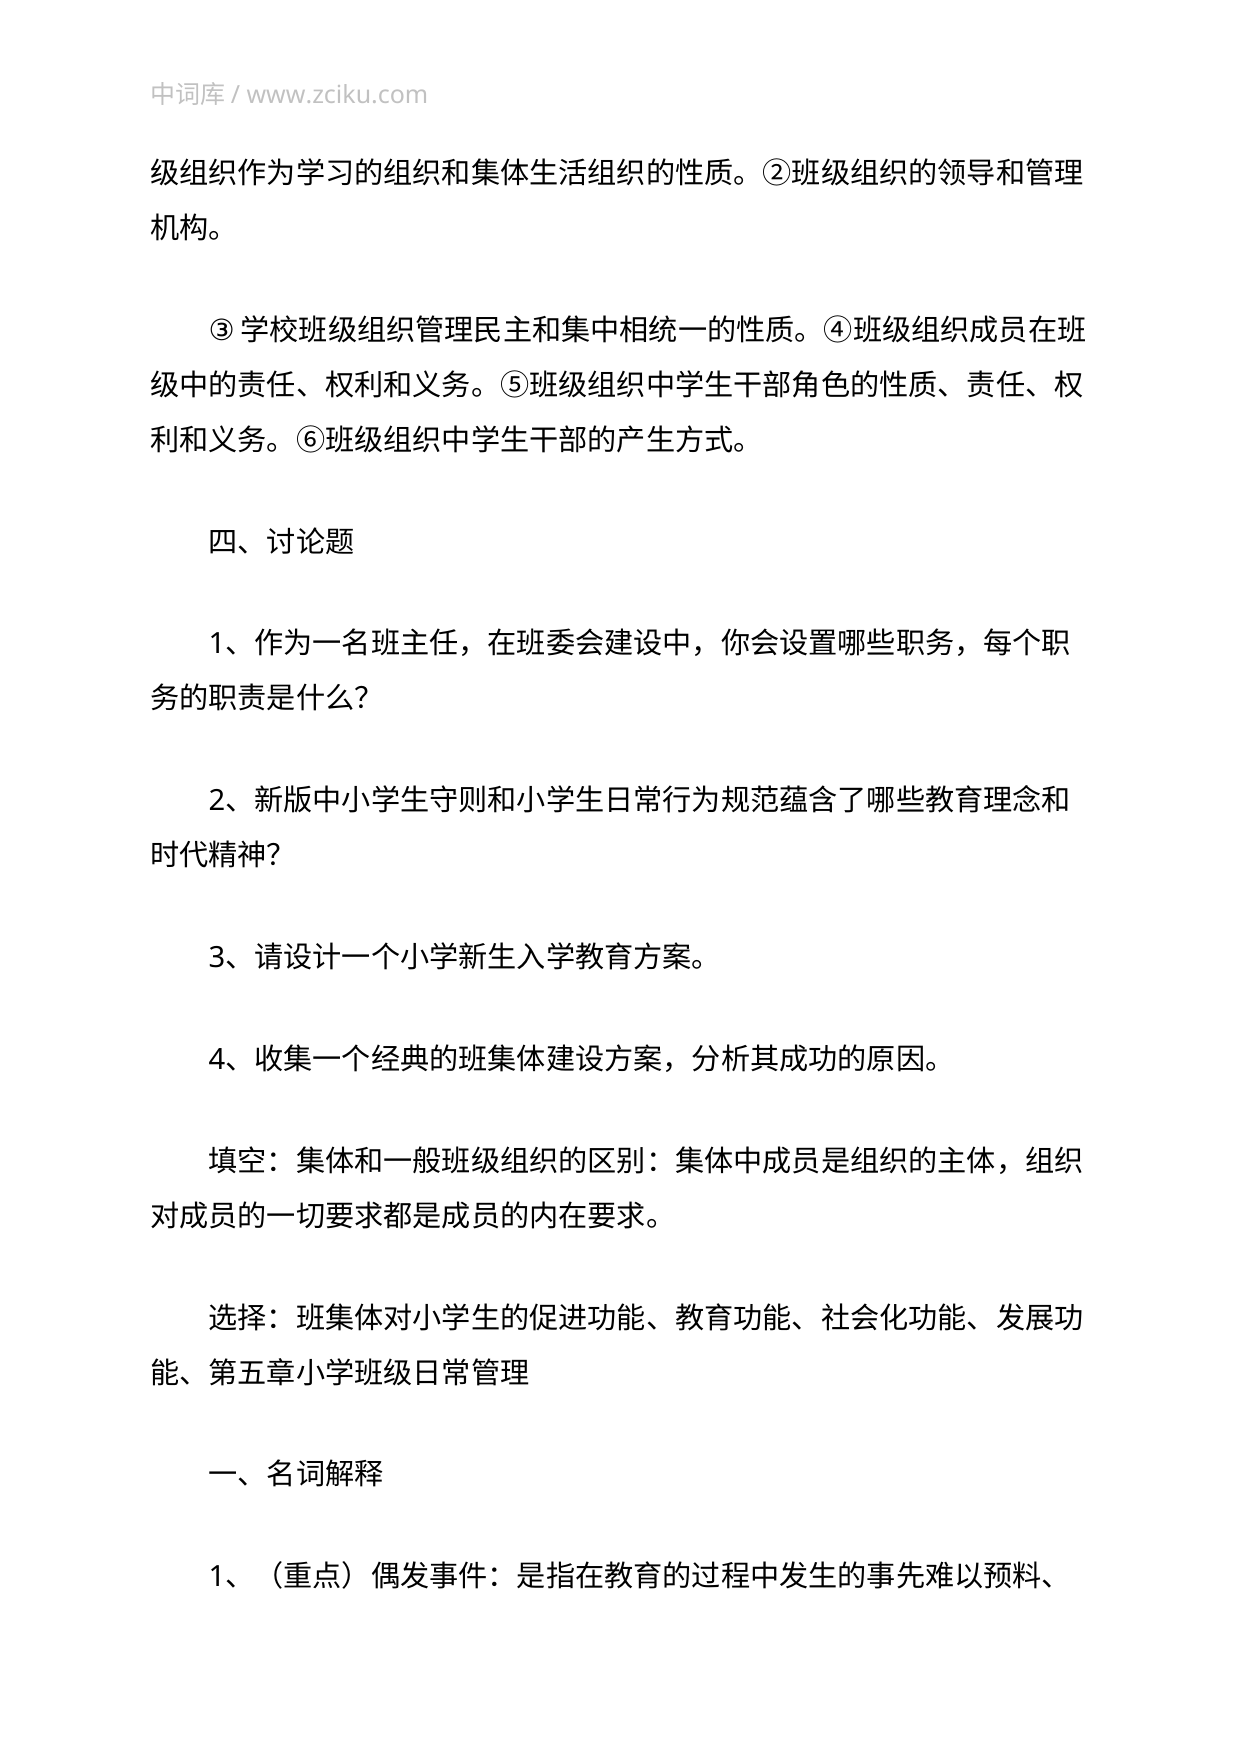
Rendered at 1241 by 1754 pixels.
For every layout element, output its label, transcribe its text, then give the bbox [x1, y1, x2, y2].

text 4、收集一个经典的班集体建设方案，分析其成功的原因。 [150, 1036, 1090, 1078]
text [150, 150, 1090, 247]
text ③学校班级组织管理民主和集中相统一的性质。④班级组织成员在班级中的责任、权利和义务。⑤班级组织中学生干部角色的性质、责任、权利和义务。⑥班级组织中学生干部的产生方式。 [150, 307, 1090, 459]
text 3、请设计一个小学新生入学教育方案。 [150, 934, 1090, 976]
text 选择：班集体对小学生的促进功能、教育功能、社会化功能、发展功能、第五章小学班级日常管理 [150, 1294, 1090, 1391]
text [150, 1553, 1090, 1595]
text 1、作为一名班主任，在班委会建设中，你会设置哪些职务，每个职务的职责是什么？ [150, 620, 1090, 717]
text 填空：集体和一般班级组织的区别：集体中成员是组织的主体，组织对成员的一切要求都是成员的内在要求。 [150, 1138, 1090, 1235]
text 2、新版中小学生守则和小学生日常行为规范蕴含了哪些教育理念和时代精神？ [150, 777, 1090, 874]
text 四、讨论题 [150, 518, 1090, 561]
text 一、名词解释 [150, 1451, 1090, 1493]
